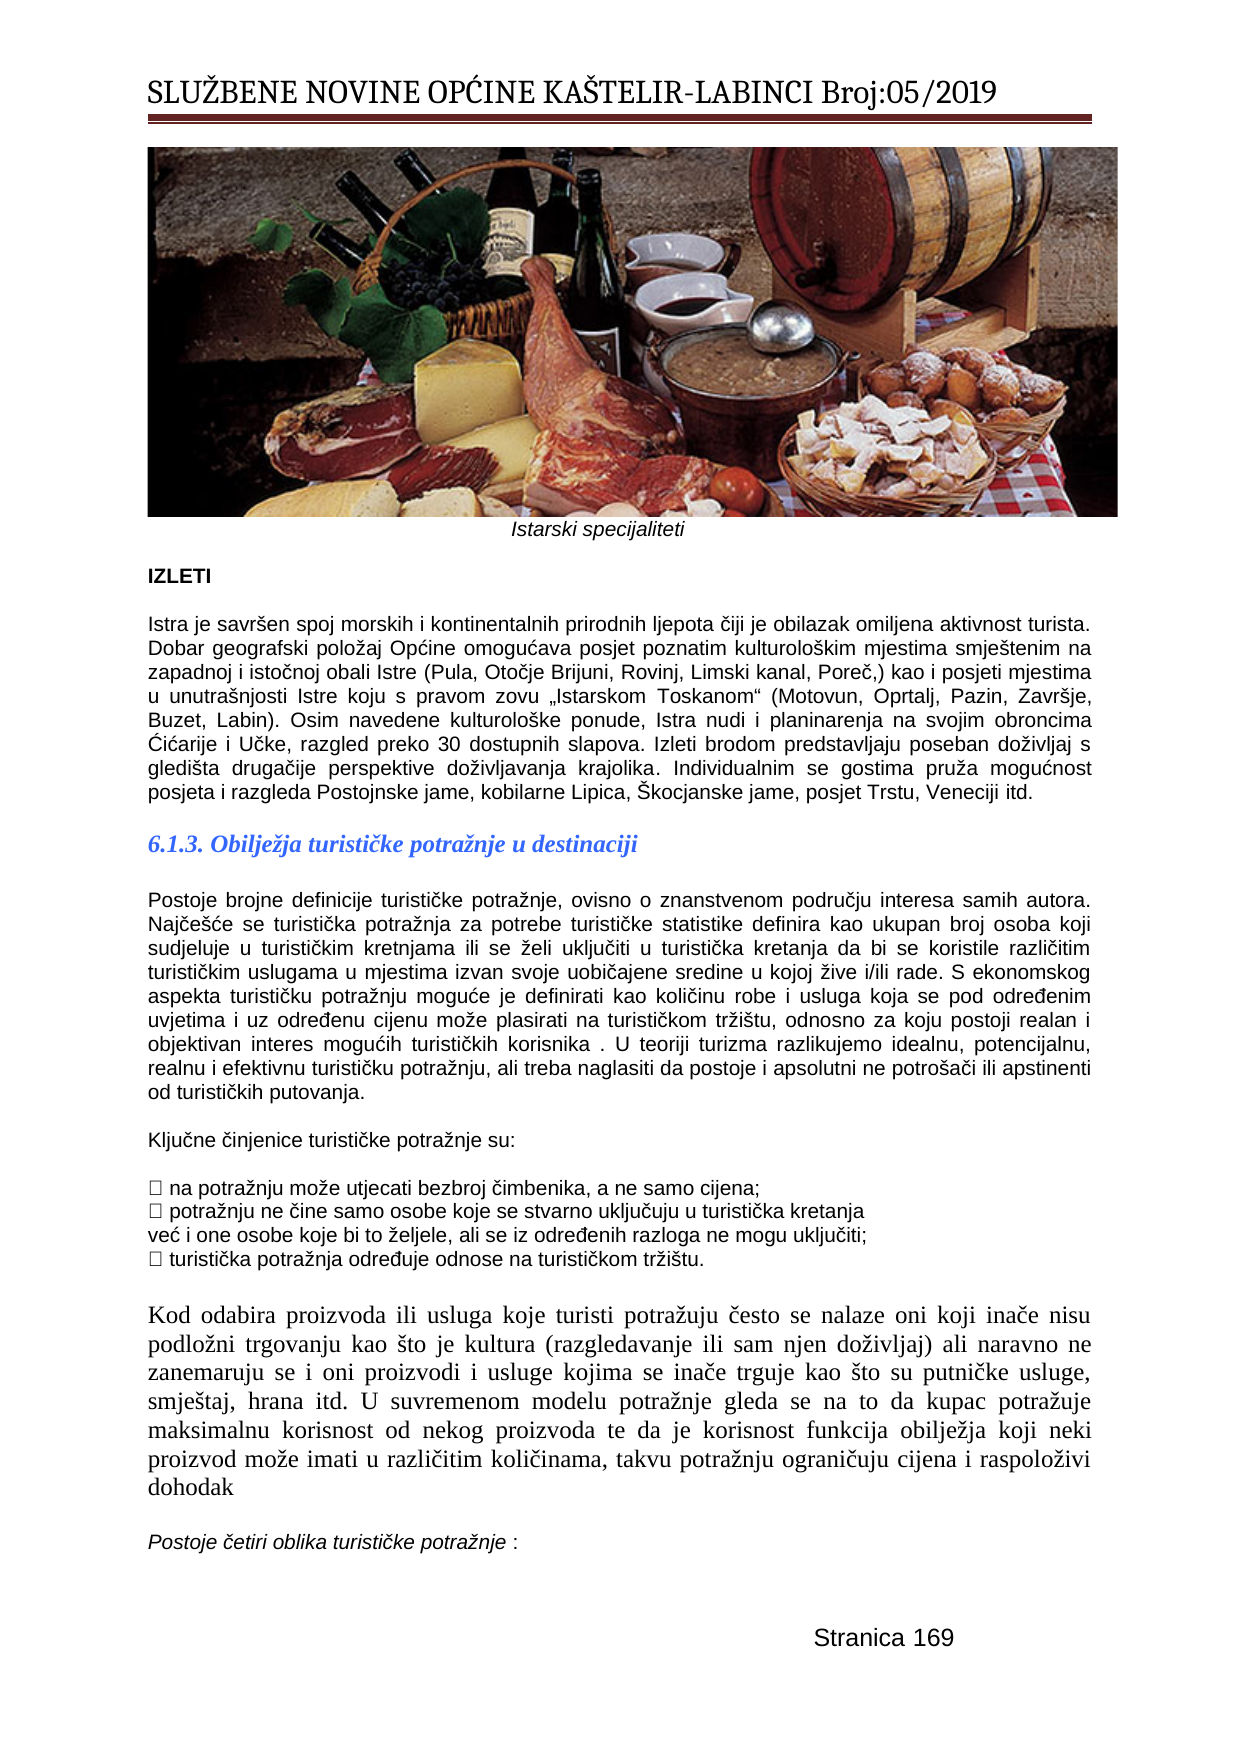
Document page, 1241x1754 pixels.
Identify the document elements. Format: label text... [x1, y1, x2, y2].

text IZLETI [148, 564, 1092, 588]
text Istarski specijaliteti [148, 517, 1092, 540]
text već i one osobe koje bi to željele, ali se iz određenih razloga ne mogu uključiti; [148, 1223, 1092, 1247]
text Postoje četiri oblika turističke potražnje : [148, 1530, 1092, 1554]
text  turistička potražnja određuje odnose na turističkom tržištu. [148, 1247, 1092, 1271]
list Kod odabira proizvoda ili usluga koje turisti potražuju često se nalaze oni koji inače nisu podložni trgovanju kao što je kultura (razgledavanje ili sam njen doživljaj) ali naravno ne zanemaruju se i oni proizvodi i usluge kojima se inače trguje kao što su putničke usluge, smještaj, hrana itd. U suvremenom modelu potražnje gleda se na to da kupac potražuje maksimalnu korisnost od nekog proizvoda te da je korisnost funkcija obilježja koji neki proizvod može imati u različitim količinama, takvu potražnju ograničuju cijena i raspoloživi dohodak [148, 1300, 1092, 1501]
text Istra je savršen spoj morskih i kontinentalnih prirodnih ljepota čiji je obilazak omiljena aktivnost turista. Dobar geografski položaj Općine omogućava posjet poznatim kulturološkim mjestima smještenim na zapadnoj i istočnoj obali Istre (Pula, Otočje Brijuni, Rovinj, Limski kanal, Poreč,) kao i posjeti mjestima u unutrašnjosti Istre koju s pravom zovu „Istarskom Toskanom“ (Motovun, Oprtalj, Pazin, Završje, Buzet, Labin). Osim navedene kulturološke ponude, Istra nudi i planinarenja na svojim obroncima Ćićarije i Učke, razgled preko 30 dostupnih slapova. Izleti brodom predstavljaju poseban doživljaj s gledišta drugačije perspektive doživljavanja krajolika. Individualnim se gostima pruža mogućnost posjeta i razgleda Postojnske jame, kobilarne Lipica, Škocjanske jame, posjet Trstu, Veneciji itd. [148, 612, 1092, 804]
picture [147, 147, 1118, 517]
text Ključne činjenice turističke potražnje su: [148, 1127, 1092, 1151]
text Postoje brojne definicije turističke potražnje, ovisno o znanstvenom području interesa samih autora. Najčešće se turistička potražnja za potrebe turističke statistike definira kao ukupan broj osoba koji sudjeluje u turističkim kretnjama ili se želi uključiti u turistička kretanja da bi se koristile različitim turističkim uslugama u mjestima izvan svoje uobičajene sredine u kojoj žive i/ili rade. S ekonomskog aspekta turističku potražnju moguće je definirati kao količinu robe i usluga koja se pod određenim uvjetima i uz određenu cijenu može plasirati na turističkom tržištu, odnosno za koju postoji realan i objektivan interes mogućih turističkih korisnika . U teoriji turizma razlikujemo idealnu, potencijalnu, realnu i efektivnu turističku potražnju, ali treba naglasiti da postoje i apsolutni ne potrošači ili apstinenti od turističkih putovanja. [148, 888, 1092, 1103]
text  na potražnju može utjecati bezbroj čimbenika, a ne samo cijena; [148, 1175, 1092, 1199]
subtitle 6.1.3. Obilježja turističke potražnje u destinaciji [148, 829, 1092, 858]
text  potražnju ne čine samo osobe koje se stvarno uključuju u turistička kretanja [148, 1199, 1092, 1223]
